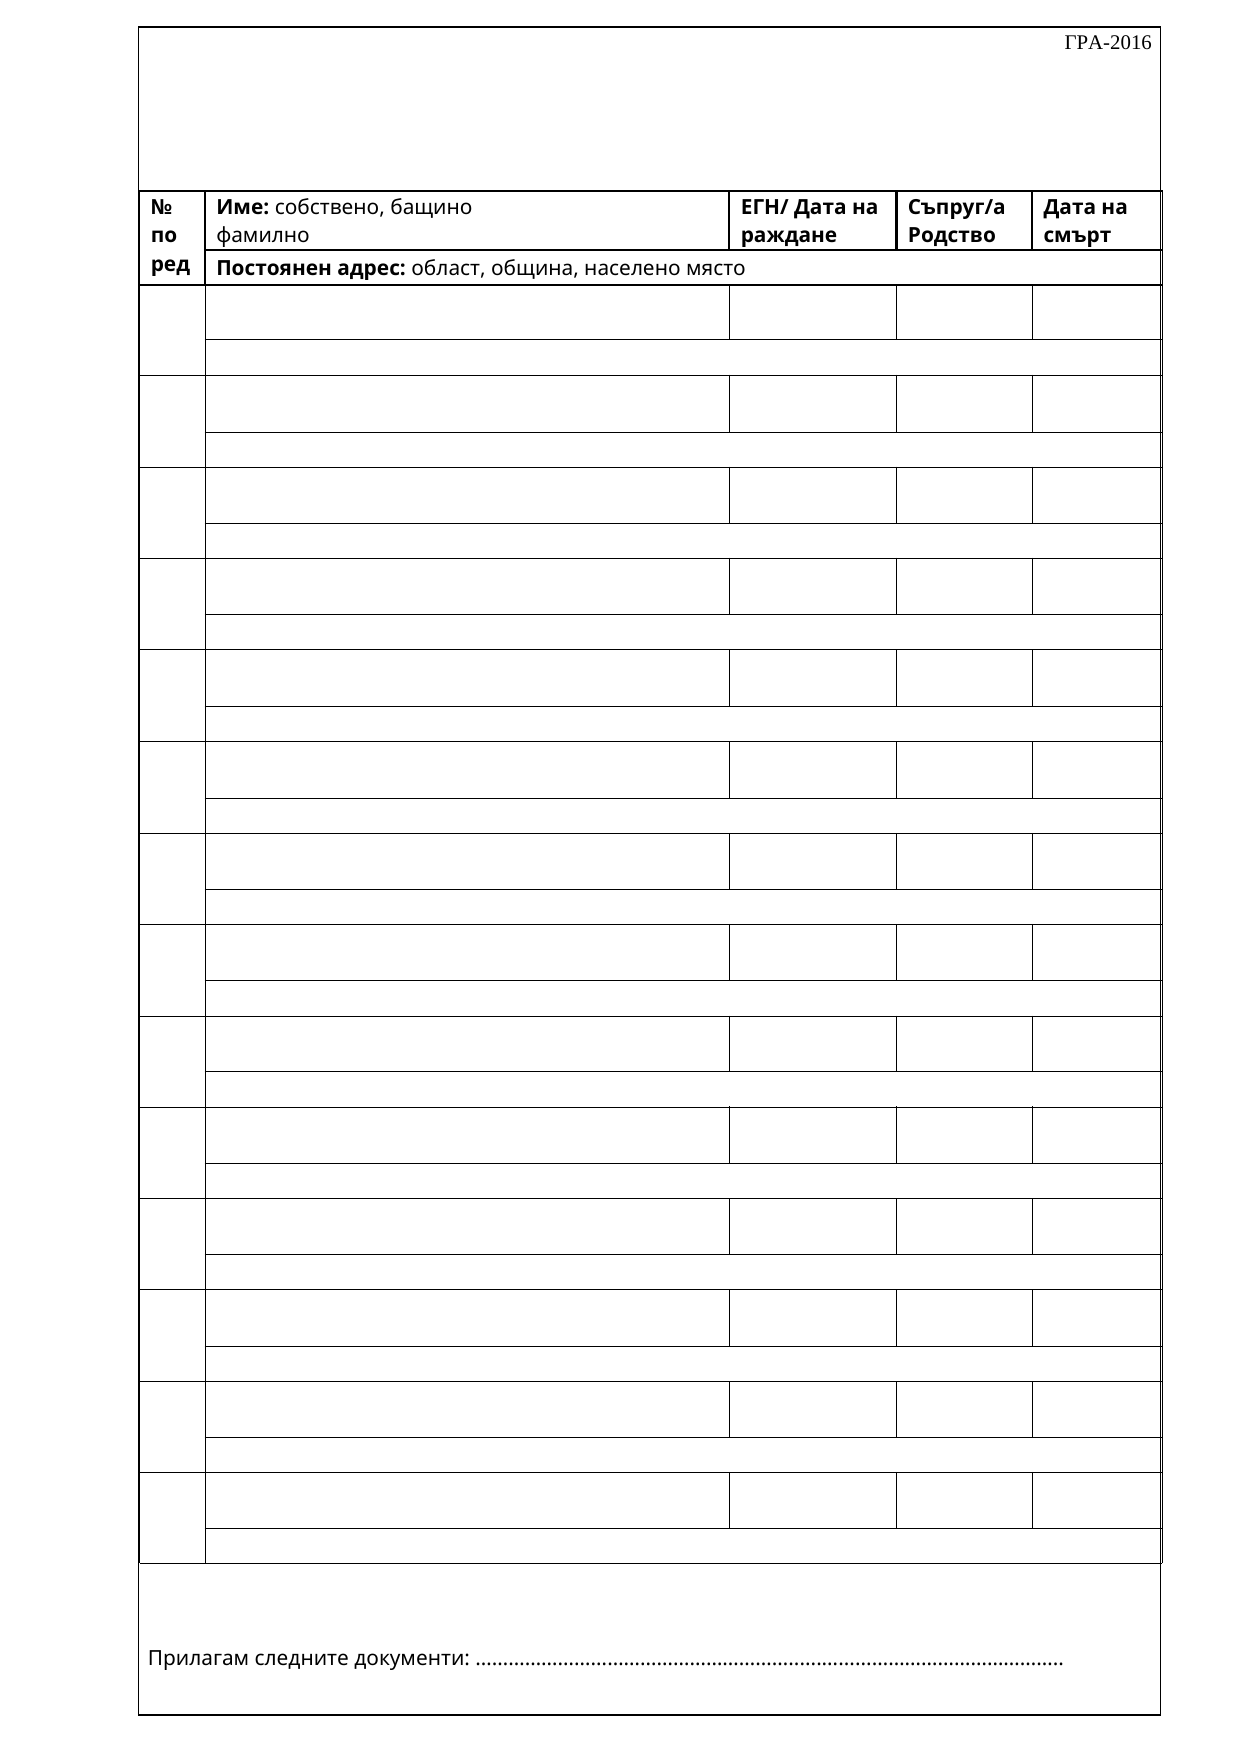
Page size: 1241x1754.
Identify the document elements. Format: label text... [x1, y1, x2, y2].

table_cell [206, 1164, 1160, 1198]
table_cell [206, 1072, 1160, 1106]
table_cell [730, 1382, 896, 1437]
table_cell [206, 1255, 1160, 1289]
table_cell [140, 468, 205, 558]
table_cell [897, 925, 1032, 980]
table_cell [1033, 834, 1160, 888]
table_cell [206, 559, 729, 614]
table_cell [730, 650, 896, 706]
table_cell [897, 1017, 1032, 1071]
table_cell [897, 1108, 1032, 1163]
table_cell [1033, 376, 1160, 431]
table_cell [140, 1290, 205, 1381]
table_cell [1033, 1290, 1160, 1346]
table_cell [206, 376, 729, 431]
table_cell [1033, 559, 1160, 614]
text Прилагам следните документи: …………………………………………………......…......…………………………….. [148, 1643, 1152, 1671]
table_cell [730, 468, 896, 522]
table_cell [897, 1199, 1032, 1254]
table_cell [206, 433, 1160, 467]
table_cell [206, 340, 1160, 374]
table_header Съпруг/а Родство [898, 192, 1031, 249]
table_cell [730, 559, 896, 614]
table_header Дата на смърт [1033, 192, 1160, 249]
table_cell [730, 834, 896, 888]
table_cell [206, 742, 729, 798]
table_cell [140, 1108, 205, 1198]
table_cell [206, 615, 1160, 649]
table_cell [1033, 925, 1160, 980]
table_cell [730, 1017, 896, 1071]
table_cell [897, 376, 1032, 431]
table_cell [206, 1473, 729, 1527]
table_cell [897, 650, 1032, 706]
table_header Име: собствено, бащино фамилно [206, 192, 728, 249]
table_cell [730, 286, 896, 339]
table_cell [140, 834, 205, 924]
table_cell [1033, 1382, 1160, 1437]
table_cell [897, 1473, 1032, 1527]
table_cell [206, 799, 1160, 833]
table_cell [140, 286, 205, 374]
table_cell [1033, 468, 1160, 522]
table_cell [897, 742, 1032, 798]
table_cell [730, 1199, 896, 1254]
table_cell [206, 1529, 1160, 1563]
table_cell [1033, 650, 1160, 706]
table_cell [206, 286, 729, 339]
table_cell [140, 1382, 205, 1472]
table_cell [1033, 1473, 1160, 1527]
table_cell [140, 1017, 205, 1106]
table_cell [206, 925, 729, 980]
table_cell [140, 925, 205, 1016]
table_cell [206, 650, 729, 706]
table_cell [730, 742, 896, 798]
table_cell [206, 834, 729, 888]
table_cell [1033, 742, 1160, 798]
table_cell [206, 1382, 729, 1437]
table_header № по ред [140, 192, 204, 284]
table_cell [897, 834, 1032, 888]
table_cell [206, 890, 1160, 924]
table_cell [897, 286, 1032, 339]
table_cell [140, 559, 205, 649]
table_cell Постоянен адрес: област, община, населено място [206, 251, 1160, 284]
table_cell [1033, 1199, 1160, 1254]
table_cell [1033, 286, 1160, 339]
table_cell [206, 1347, 1160, 1381]
table_cell [206, 981, 1160, 1016]
table_cell [206, 1108, 729, 1163]
table_cell [730, 1473, 896, 1527]
table_cell [140, 650, 205, 741]
table_cell [140, 742, 205, 833]
table_cell [897, 1382, 1032, 1437]
table_cell [206, 1017, 729, 1071]
table_cell [206, 1438, 1160, 1472]
table_cell [206, 1199, 729, 1254]
table_cell [897, 559, 1032, 614]
table_cell [1033, 1017, 1160, 1071]
table_cell [140, 376, 205, 467]
table_cell [730, 1290, 896, 1346]
table_cell [897, 1290, 1032, 1346]
table_cell [897, 468, 1032, 522]
table_header ЕГН/ Дата на раждане [730, 192, 895, 249]
table_cell [730, 925, 896, 980]
table_cell [140, 1473, 205, 1563]
table_cell [730, 376, 896, 431]
table_cell [206, 468, 729, 522]
table_cell [1033, 1108, 1160, 1163]
table_cell [140, 1199, 205, 1289]
table_cell [206, 524, 1160, 558]
table_cell [206, 1290, 729, 1346]
table_cell [730, 1108, 896, 1163]
table_cell [206, 707, 1160, 741]
